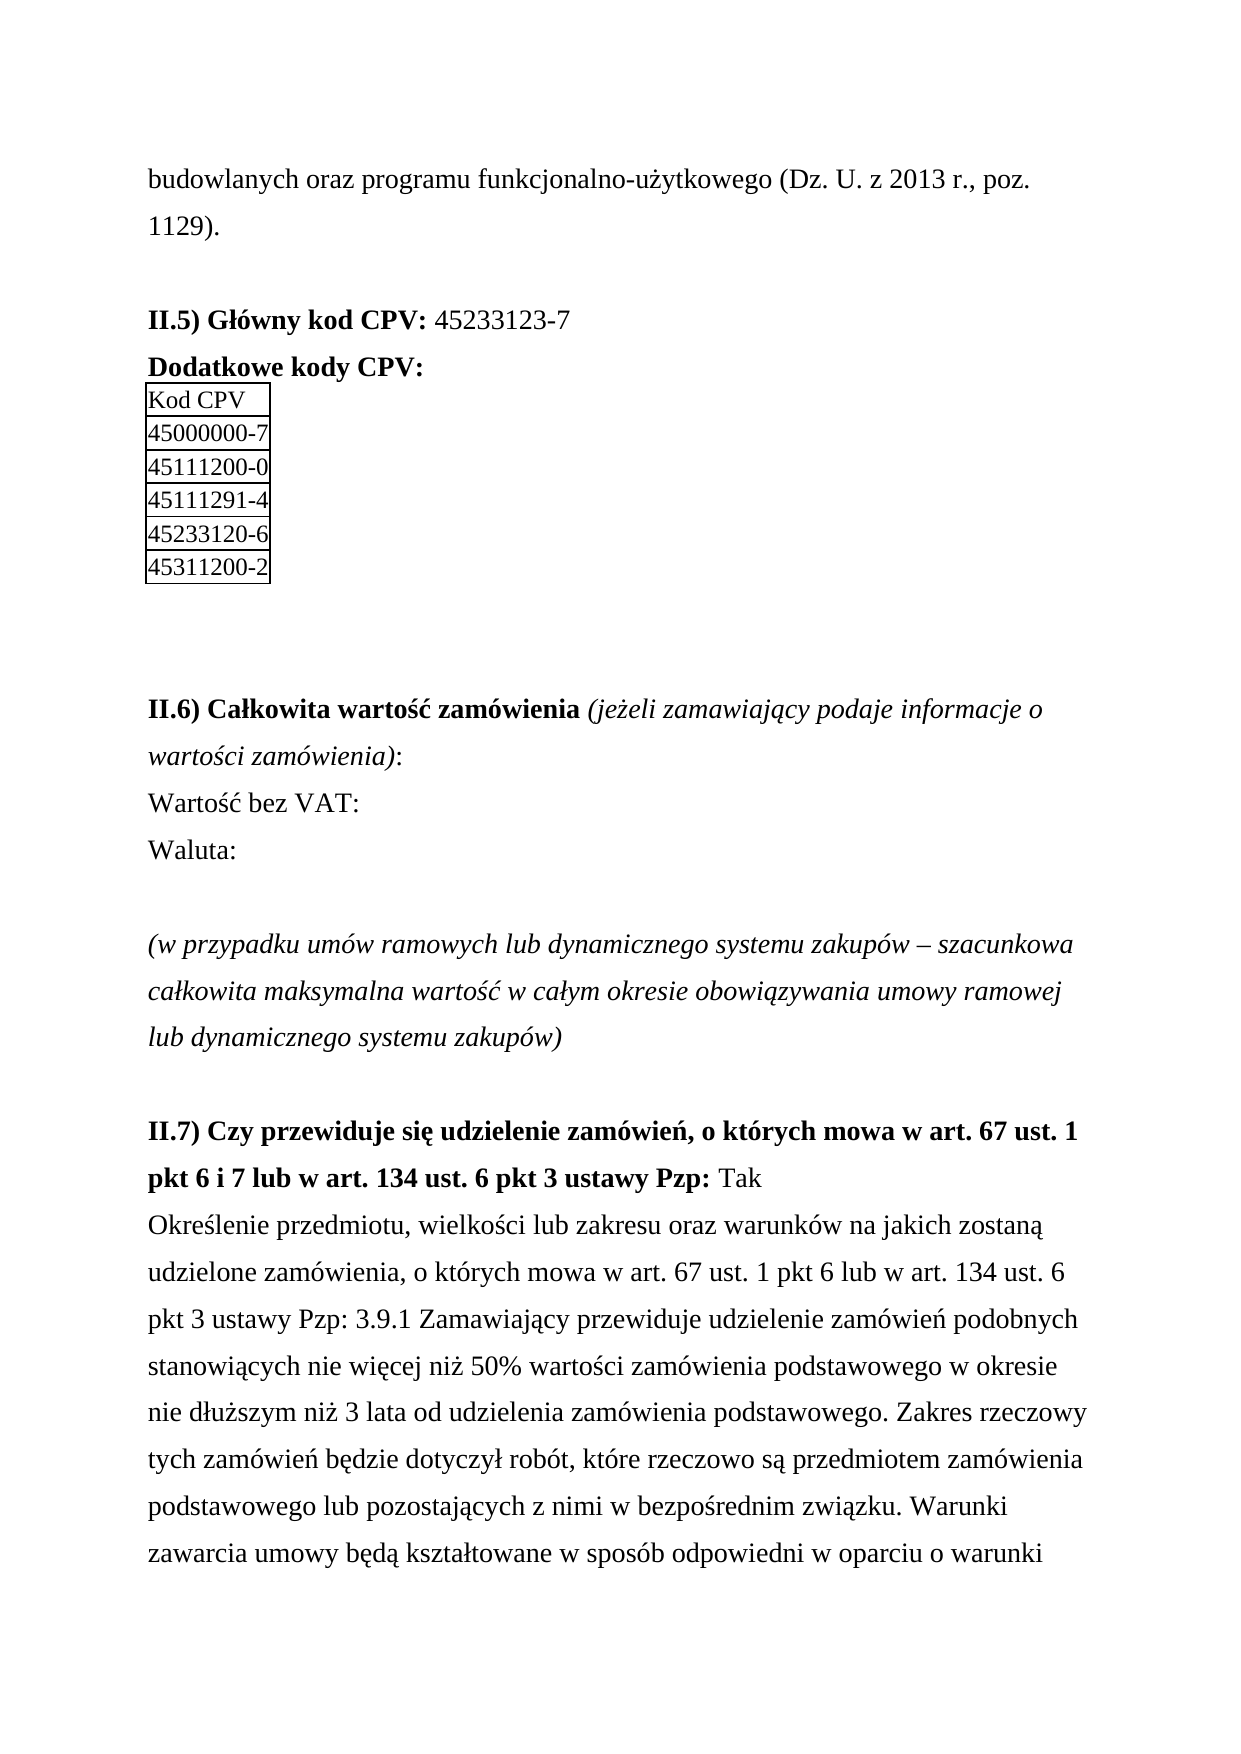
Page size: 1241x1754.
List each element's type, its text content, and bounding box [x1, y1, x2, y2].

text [148, 148, 1093, 382]
table_cell 45111291-4 [147, 484, 269, 516]
table_cell 45000000-7 [147, 417, 269, 449]
text II.6) Całkowita wartość zamówienia (jeżeli zamawiający podaje informacje o wartości zamówienia): Wartość bez VAT: Waluta: [148, 584, 1093, 865]
table_cell 45311200-2 [147, 551, 269, 583]
text (w przypadku umów ramowych lub dynamicznego systemu zakupów – szacunkowa całkowita maksymalna wartość w całym okresie obowiązywania umowy ramowej lub dynamicznego systemu zakupów) [148, 865, 1093, 1053]
table_header Kod CPV [147, 384, 269, 415]
table_cell 45233120-6 [147, 517, 269, 549]
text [148, 1053, 1093, 1568]
table_cell 45111200-0 [147, 451, 269, 482]
